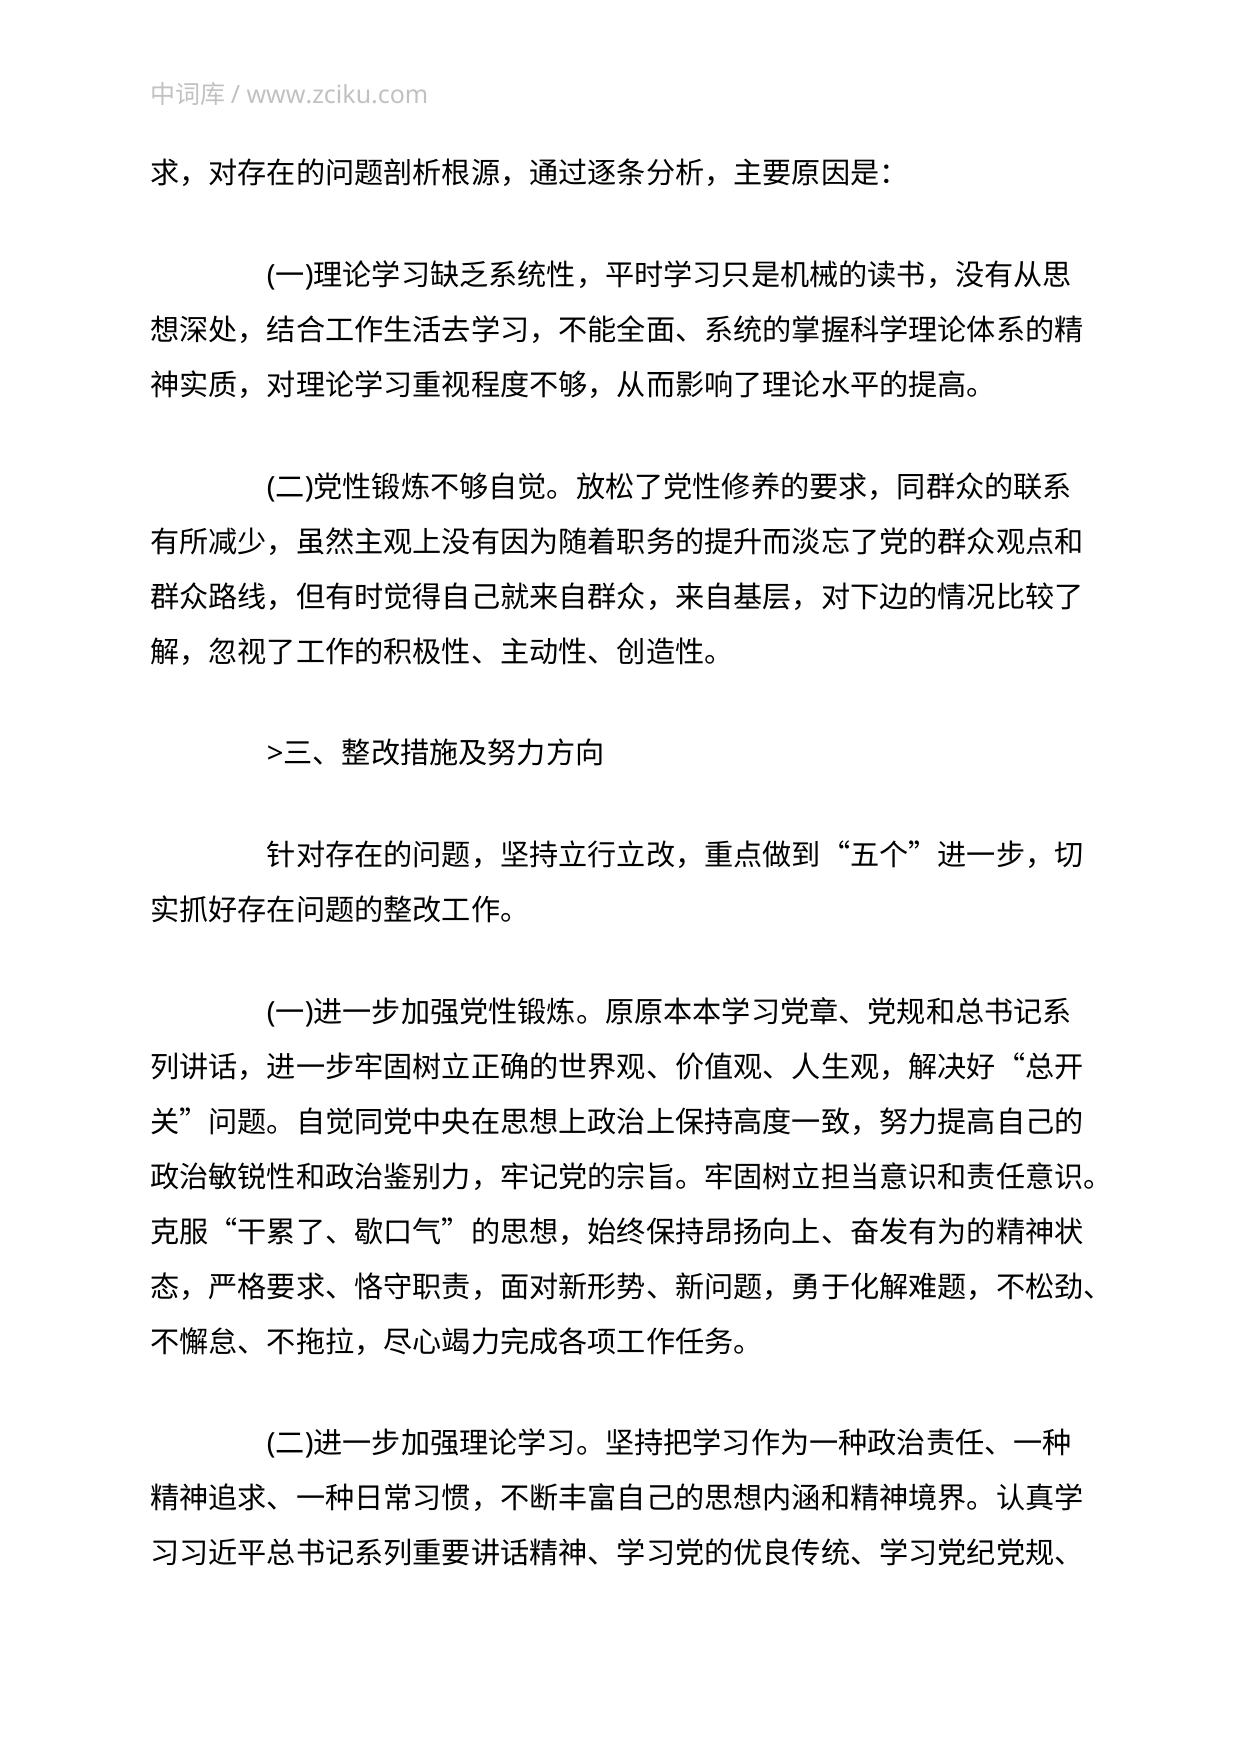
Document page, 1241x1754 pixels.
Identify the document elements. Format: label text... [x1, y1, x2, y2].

text (二)党性锻炼不够自觉。放松了党性修养的要求，同群众的联系有所减少，虽然主观上没有因为随着职务的提升而淡忘了党的群众观点和群众路线，但有时觉得自己就来自群众，来自基层，对下边的情况比较了解，忽视了工作的积极性、主动性、创造性。 [150, 463, 1090, 671]
text (一)理论学习缺乏系统性，平时学习只是机械的读书，没有从思想深处，结合工作生活去学习，不能全面、系统的掌握科学理论体系的精神实质，对理论学习重视程度不够，从而影响了理论水平的提高。 [150, 252, 1090, 404]
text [150, 150, 1090, 192]
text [150, 1420, 1090, 1572]
text >三、整改措施及努力方向 [150, 730, 1090, 772]
text 针对存在的问题，坚持立行立改，重点做到“五个”进一步，切实抓好存在问题的整改工作。 [150, 832, 1090, 929]
text (一)进一步加强党性锻炼。原原本本学习党章、党规和总书记系列讲话，进一步牢固树立正确的世界观、价值观、人生观，解决好“总开关”问题。自觉同党中央在思想上政治上保持高度一致，努力提高自己的政治敏锐性和政治鉴别力，牢记党的宗旨。牢固树立担当意识和责任意识。克服“干累了、歇口气”的思想，始终保持昂扬向上、奋发有为的精神状态，严格要求、恪守职责，面对新形势、新问题，勇于化解难题，不松劲、不懈怠、不拖拉，尽心竭力完成各项工作任务。 [150, 989, 1090, 1360]
